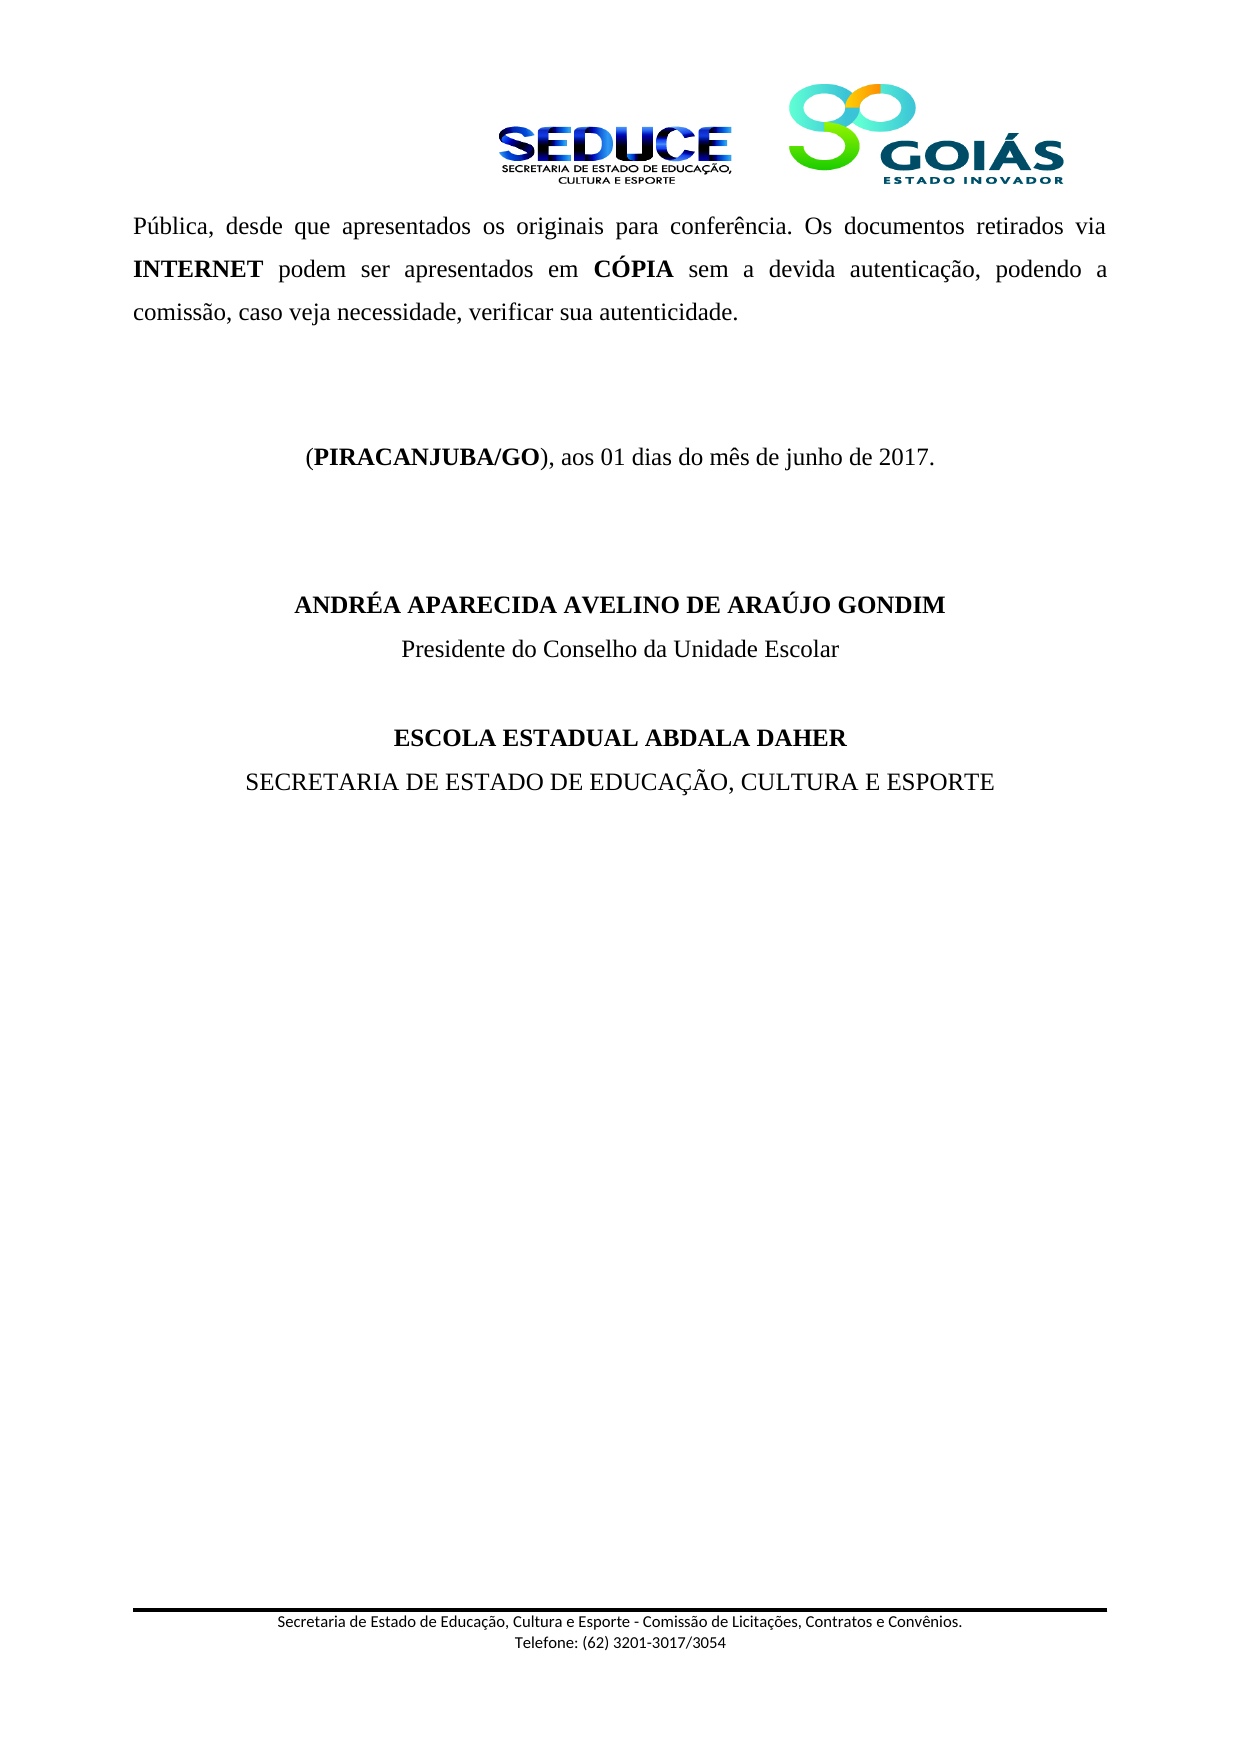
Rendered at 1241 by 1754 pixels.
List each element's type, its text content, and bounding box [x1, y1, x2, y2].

text SECRETARIA DE ESTADO DE EDUCAÇÃO, CULTURA E ESPORTE [133, 767, 1107, 796]
text (PIRACANJUBA/GO), aos 01 dias do mês de junho de 2017. [133, 442, 1107, 471]
text Presidente do Conselho da Unidade Escolar [133, 634, 1107, 663]
text ESCOLA ESTADUAL ABDALA DAHER [133, 723, 1107, 752]
text ANDRÉA APARECIDA AVELINO DE ARAÚJO GONDIM [133, 590, 1107, 619]
picture [477, 73, 1108, 212]
